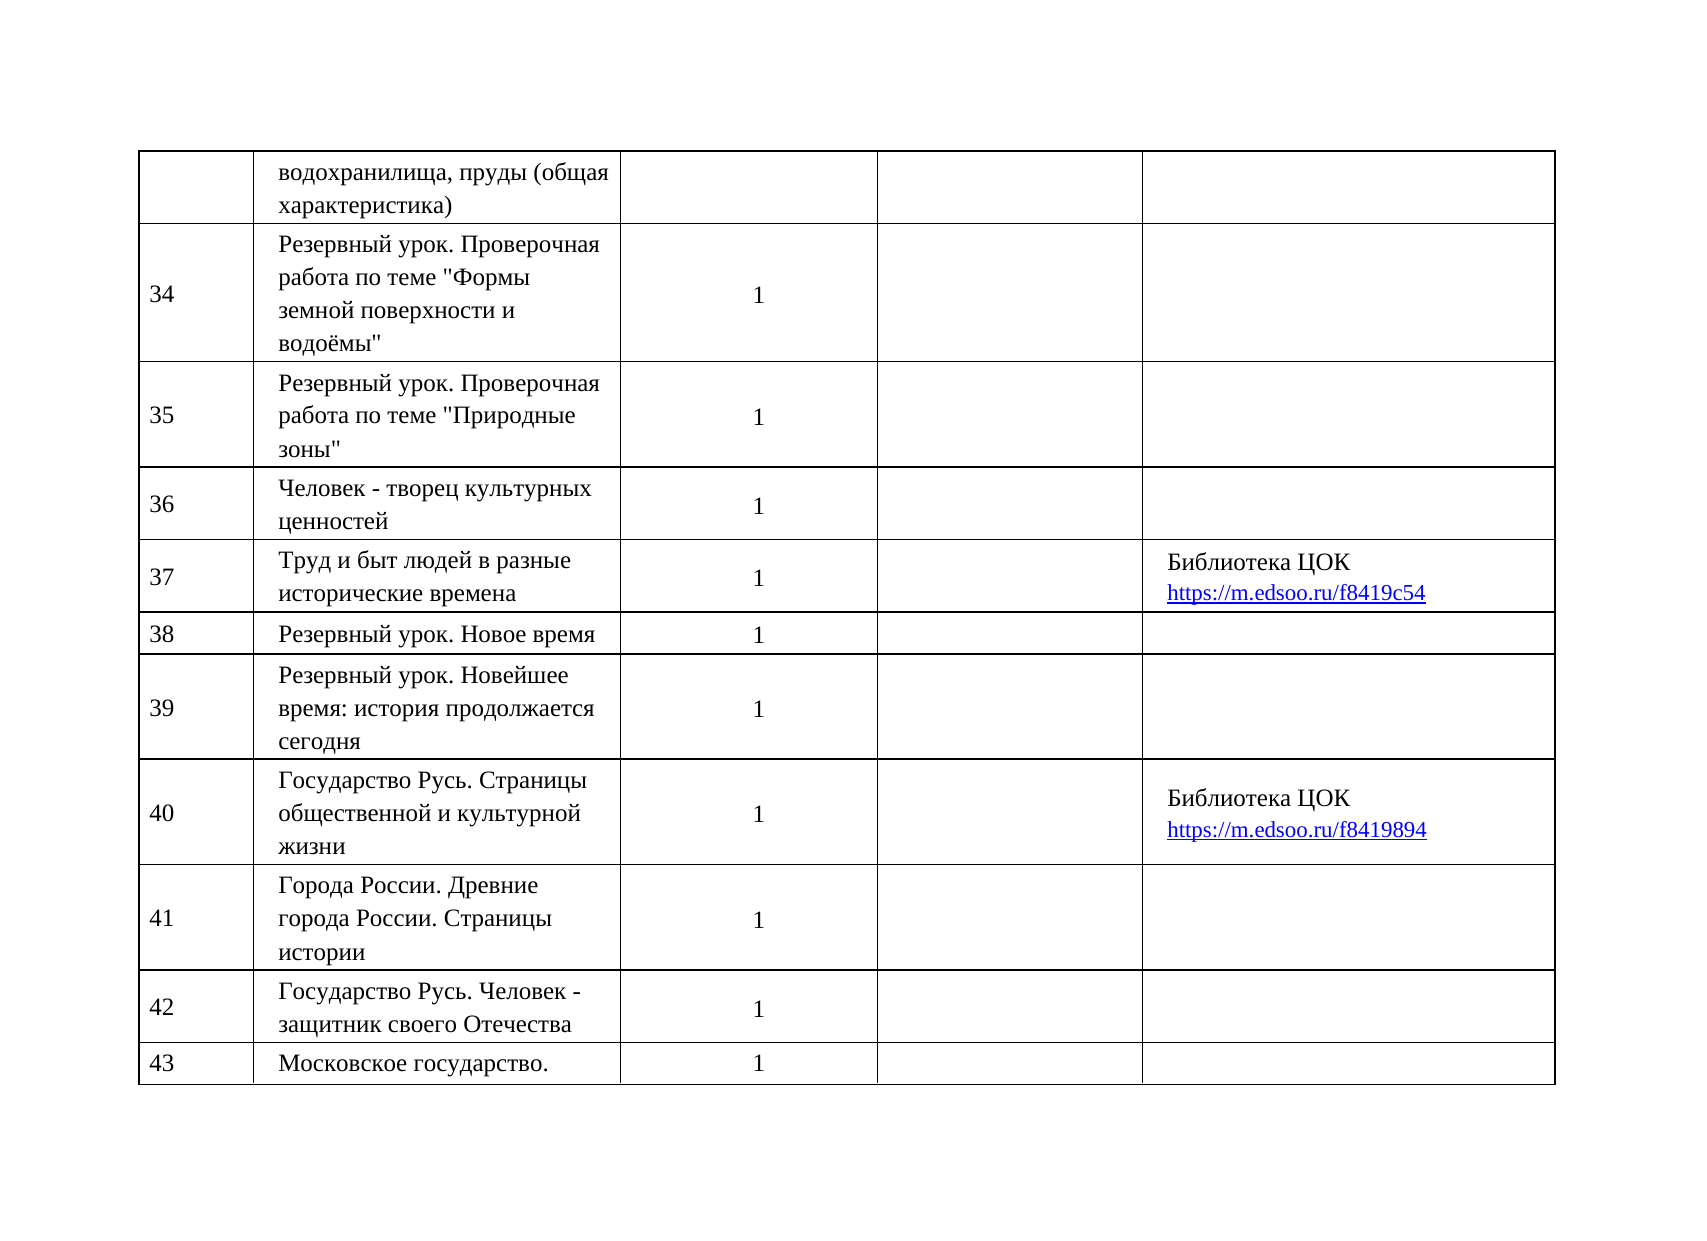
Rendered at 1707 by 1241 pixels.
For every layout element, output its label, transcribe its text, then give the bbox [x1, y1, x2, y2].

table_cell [254, 1043, 620, 1083]
table_cell [878, 1043, 1142, 1083]
table_cell 43 [140, 1043, 253, 1083]
table_cell [1143, 152, 1554, 222]
table_cell [878, 468, 1142, 539]
table_cell 37 [140, 540, 253, 611]
table_cell 1 [621, 224, 877, 361]
table_cell Библиотека ЦОК https://m.edsoo.ru/f8419894 [1143, 760, 1554, 864]
table_cell [878, 224, 1142, 361]
table_cell 1 [621, 1043, 877, 1083]
table_cell [878, 613, 1142, 653]
table_cell 1 [621, 971, 877, 1042]
table_cell [1143, 1043, 1554, 1083]
table_cell 35 [140, 362, 253, 466]
table_cell [1143, 224, 1554, 361]
table_cell [1143, 468, 1554, 539]
table_cell [878, 655, 1142, 758]
table_cell 41 [140, 865, 253, 969]
table_cell 34 [140, 224, 253, 361]
table_cell [1143, 362, 1554, 466]
table_cell 36 [140, 468, 253, 539]
table_cell 1 [621, 468, 877, 539]
table_cell 1 [621, 362, 877, 466]
table_cell 1 [621, 655, 877, 758]
table_cell 1 [621, 613, 877, 653]
table_cell [878, 540, 1142, 611]
table_cell [878, 152, 1142, 222]
table_cell [1143, 971, 1554, 1042]
table_cell Резервный урок. Новейшее время: история продолжается сегодня [254, 655, 620, 758]
table_cell 1 [621, 152, 877, 222]
table_cell 42 [140, 971, 253, 1042]
table_cell 1 [621, 540, 877, 611]
table_cell Резервный урок. Проверочная работа по теме "Природные зоны" [254, 362, 620, 466]
table_cell [878, 865, 1142, 969]
table_cell [1143, 613, 1554, 653]
table_cell [878, 760, 1142, 864]
table_cell Библиотека ЦОК https://m.edsoo.ru/f8419c54 [1143, 540, 1554, 611]
table_cell Города России. Древние города России. Страницы истории [254, 865, 620, 969]
table_cell Государство Русь. Человек - защитник своего Отечества [254, 971, 620, 1042]
table_cell Государство Русь. Страницы общественной и культурной жизни [254, 760, 620, 864]
table_cell [1143, 865, 1554, 969]
table_cell 33 [140, 152, 253, 222]
table_cell [878, 971, 1142, 1042]
table_cell Резервный урок. Новое время [254, 613, 620, 653]
table_cell Резервный урок. Проверочная работа по теме "Формы земной поверхности и водоёмы" [254, 224, 620, 361]
table_cell 1 [621, 865, 877, 969]
table_cell 40 [140, 760, 253, 864]
table_cell Человек - творец культурных ценностей [254, 468, 620, 539]
table_cell [878, 362, 1142, 466]
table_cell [254, 152, 620, 222]
table_cell 38 [140, 613, 253, 653]
table_cell 39 [140, 655, 253, 758]
table_cell [1143, 655, 1554, 758]
table_cell Труд и быт людей в разные исторические времена [254, 540, 620, 611]
table_cell 1 [621, 760, 877, 864]
